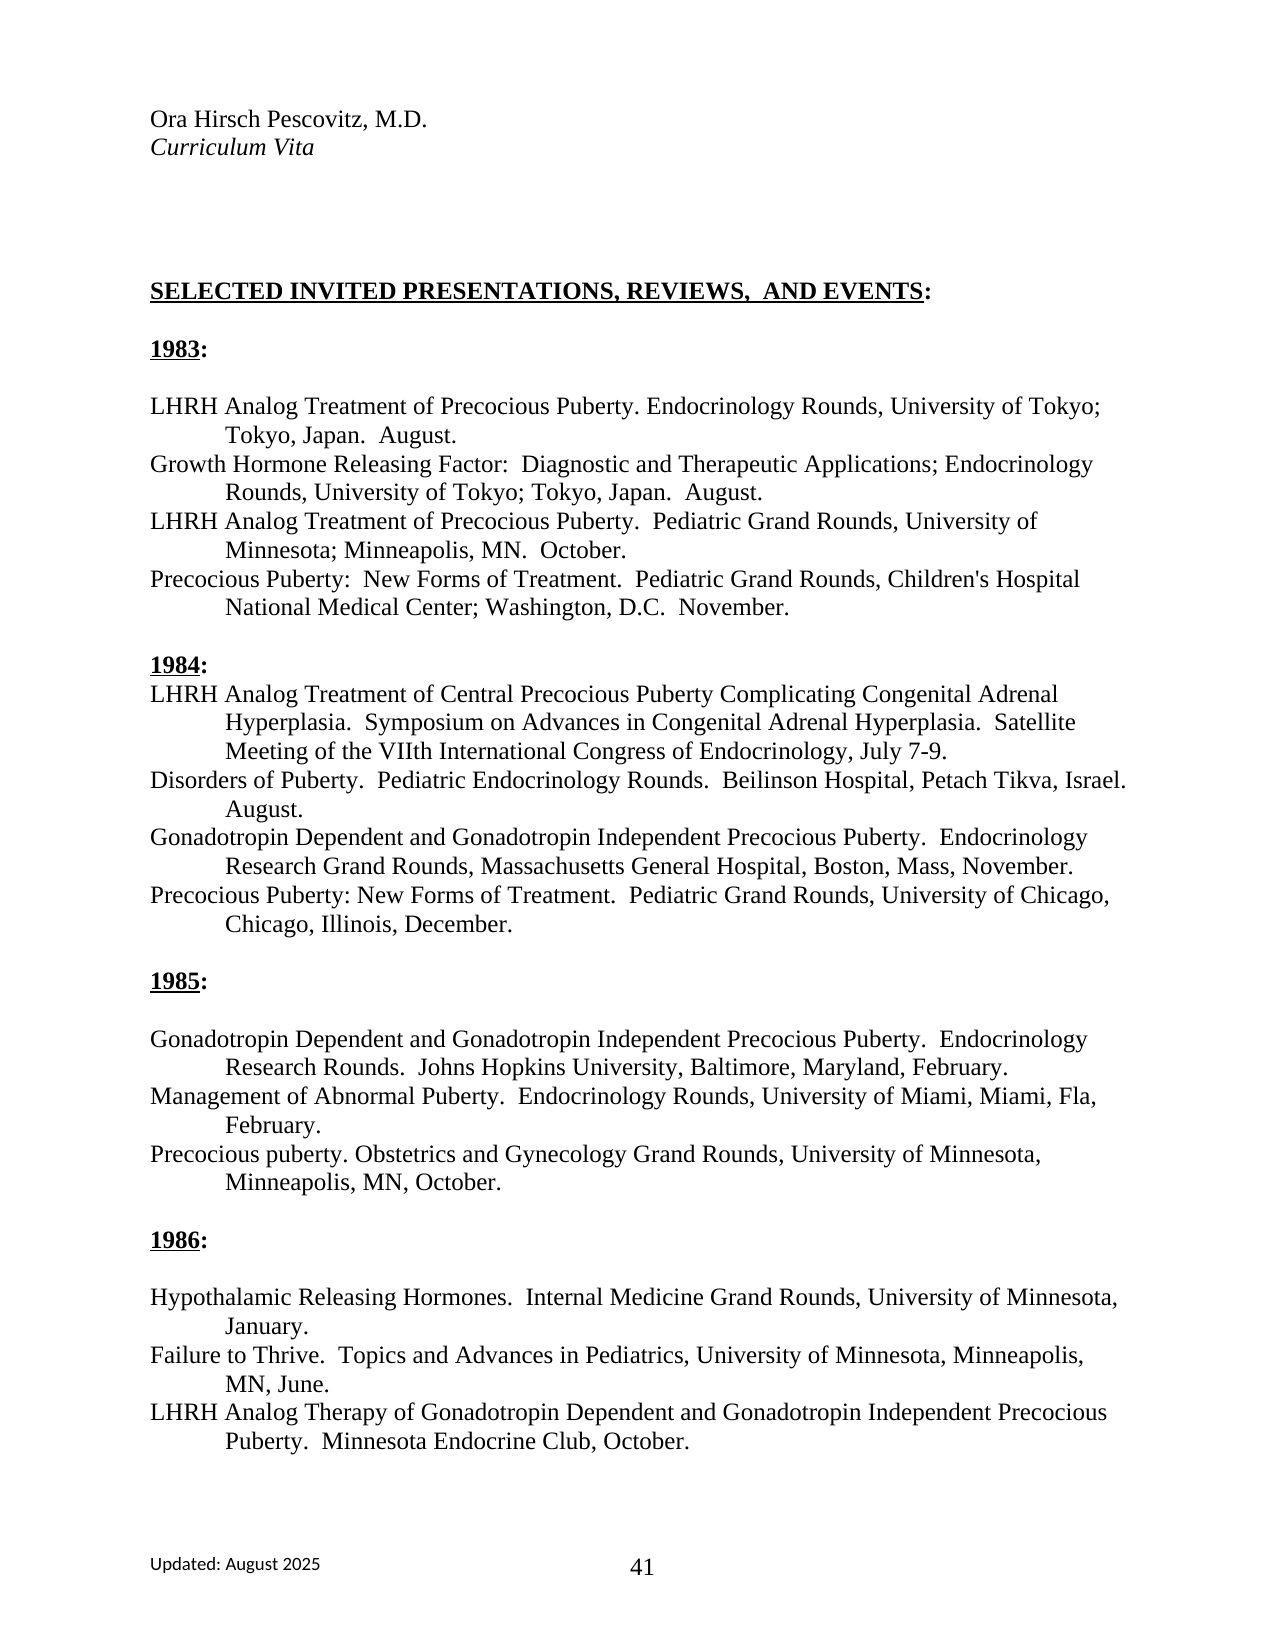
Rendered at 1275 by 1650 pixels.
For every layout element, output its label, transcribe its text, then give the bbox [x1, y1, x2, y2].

text LHRH Analog Therapy of Gonadotropin Dependent and Gonadotropin Independent Precocious Puberty. Minnesota Endocrine Club, October. [150, 1397, 1134, 1455]
text LHRH Analog Treatment of Precocious Puberty. Pediatric Grand Rounds, University of Minnesota; Minneapolis, MN. October. [150, 506, 1134, 564]
text Precocious Puberty: New Forms of Treatment. Pediatric Grand Rounds, University of Chicago, Chicago, Illinois, December. [150, 880, 1134, 937]
text Hypothalamic Releasing Hormones. Internal Medicine Grand Rounds, University of Minnesota, January. [150, 1282, 1134, 1340]
text 1985: [150, 966, 1134, 995]
text Failure to Thrive. Topics and Advances in Pediatrics, University of Minnesota, Minneapolis, MN, June. [150, 1340, 1134, 1397]
text SELECTED INVITED PRESENTATIONS, REVIEWS, AND EVENTS: [150, 276, 1134, 305]
text Precocious Puberty: New Forms of Treatment. Pediatric Grand Rounds, Children's Hospital National Medical Center; Washington, D.C. November. [150, 564, 1134, 621]
text Disorders of Puberty. Pediatric Endocrinology Rounds. Beilinson Hospital, Petach Tikva, Israel. August. [150, 765, 1134, 822]
text LHRH Analog Treatment of Precocious Puberty. Endocrinology Rounds, University of Tokyo; Tokyo, Japan. August. [150, 391, 1134, 449]
text Precocious puberty. Obstetrics and Gynecology Grand Rounds, University of Minnesota, Minneapolis, MN, October. [150, 1139, 1134, 1196]
text Gonadotropin Dependent and Gonadotropin Independent Precocious Puberty. Endocrinology Research Grand Rounds, Massachusetts General Hospital, Boston, Mass, November. [150, 822, 1134, 880]
text Growth Hormone Releasing Factor: Diagnostic and Therapeutic Applications; Endocrinology Rounds, University of Tokyo; Tokyo, Japan. August. [150, 449, 1134, 506]
text 1983: [150, 334, 1134, 362]
text LHRH Analog Treatment of Central Precocious Puberty Complicating Congenital Adrenal Hyperplasia. Symposium on Advances in Congenital Adrenal Hyperplasia. Satellite Meeting of the VIIth International Congress of Endocrinology, July 7-9. [150, 679, 1134, 765]
text 1984: [150, 650, 1134, 679]
text Management of Abnormal Puberty. Endocrinology Rounds, University of Miami, Miami, Fla, February. [150, 1081, 1134, 1139]
text 1986: [150, 1225, 1134, 1254]
text Gonadotropin Dependent and Gonadotropin Independent Precocious Puberty. Endocrinology Research Rounds. Johns Hopkins University, Baltimore, Maryland, February. [150, 1024, 1134, 1081]
